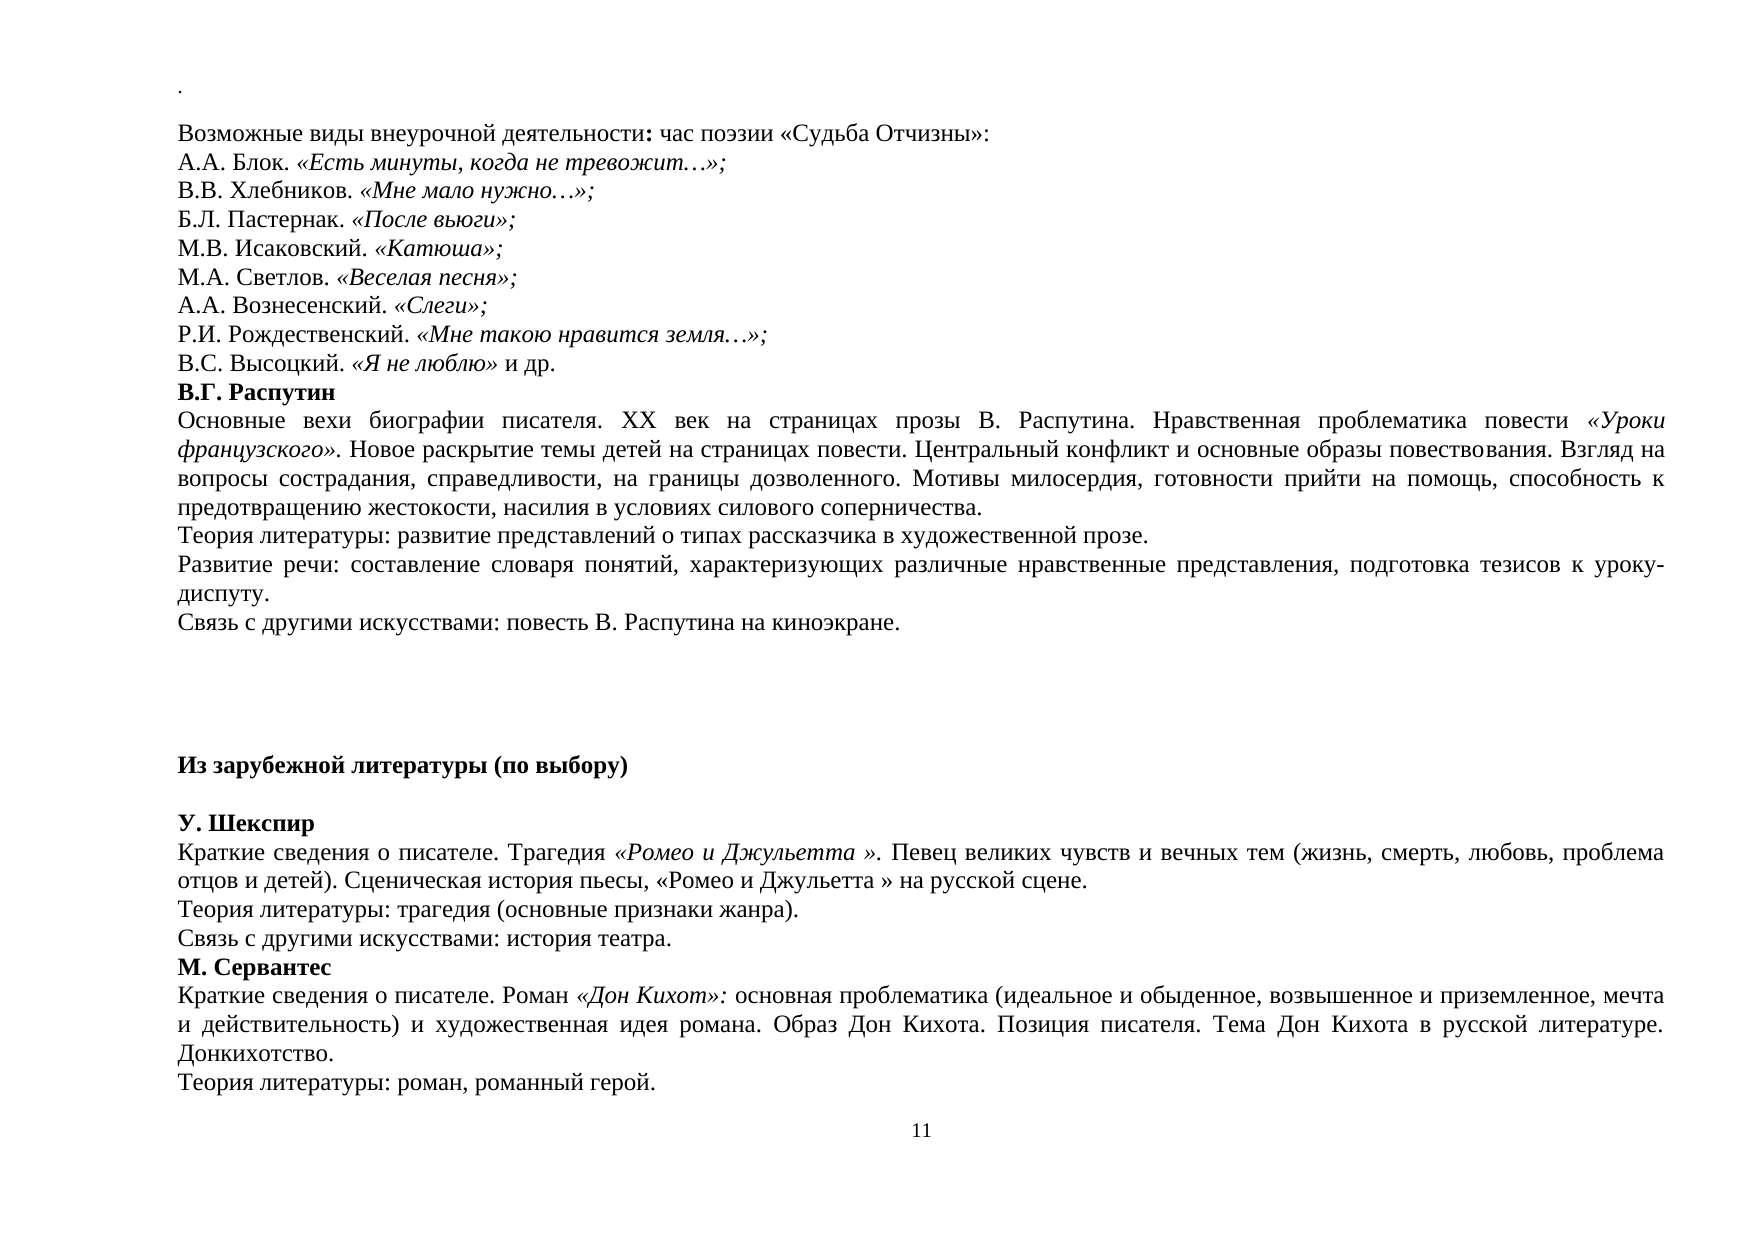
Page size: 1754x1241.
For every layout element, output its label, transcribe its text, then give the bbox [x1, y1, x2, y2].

text М.В. Исаковский. «Катюша»; [177, 233, 1665, 262]
text Краткие сведения о писателе. Трагедия «Ромео и Джульетта ». Певец великих чувств и вечных тем (жизнь, смерть, любовь, проблема отцов и детей). Сценическая история пьесы, «Ромео и Джульетта » на русской сцене. [177, 837, 1665, 894]
text B.C. Высоцкий. «Я не люблю» и др. [177, 348, 1665, 377]
text Из зарубежной литературы (по выбору) [177, 751, 1665, 779]
text А.А. Блок. «Есть минуты, когда не тревожит…»; [177, 147, 1665, 176]
text У. Шекспир [177, 808, 1665, 837]
text Связь с другими искусствами: повесть В. Распутина на киноэкране. [177, 607, 1665, 636]
text Развитие речи: составление словаря понятий, характеризующих различные нравственные представления, подготовка тезисов к уроку-диспуту. [177, 549, 1665, 607]
text Р.И. Рождественский. «Мне такою нравится земля…»; [177, 319, 1665, 348]
text Основные вехи биографии писателя. XX век на страницах прозы В. Распутина. Нравственная проблематика повести «Уроки французского». Новое раскрытие темы детей на страницах повести. Центральный конфликт и основные образы повествования. Взгляд на вопросы сострадания, справедливости, на границы дозволенного. Мотивы милосердия, готовности прийти на помощь, способность к предотвращению жестокости, насилия в условиях силового соперничества. [177, 406, 1665, 521]
text А.А. Вознесенский. «Слеги»; [177, 291, 1665, 319]
text Теория литературы: роман, романный герой. [177, 1067, 1665, 1096]
text Связь с другими искусствами: история театра. [177, 923, 1665, 952]
text В.В. Хлебников. «Мне мало нужно…»; [177, 176, 1665, 204]
text Возможные виды внеурочной деятельности: час поэзии «Судьба Отчизны»: [177, 118, 1665, 147]
text Теория литературы: развитие представлений о типах рассказчика в художественной прозе. [177, 521, 1665, 549]
text М.А. Светлов. «Веселая песня»; [177, 262, 1665, 291]
text В.Г. Распутин [177, 377, 1665, 406]
text Теория литературы: трагедия (основные признаки жанра). [177, 894, 1665, 923]
text Б.Л. Пастернак. «После вьюги»; [177, 204, 1665, 233]
text М. Сервантес [177, 952, 1665, 981]
text Краткие сведения о писателе. Роман «Дон Кихот»: основная проблематика (идеальное и обыденное, возвышенное и приземленное, мечта и действительность) и художественная идея романа. Образ Дон Кихота. Позиция писателя. Тема Дон Кихота в русской литературе. Донкихотство. [177, 981, 1665, 1067]
